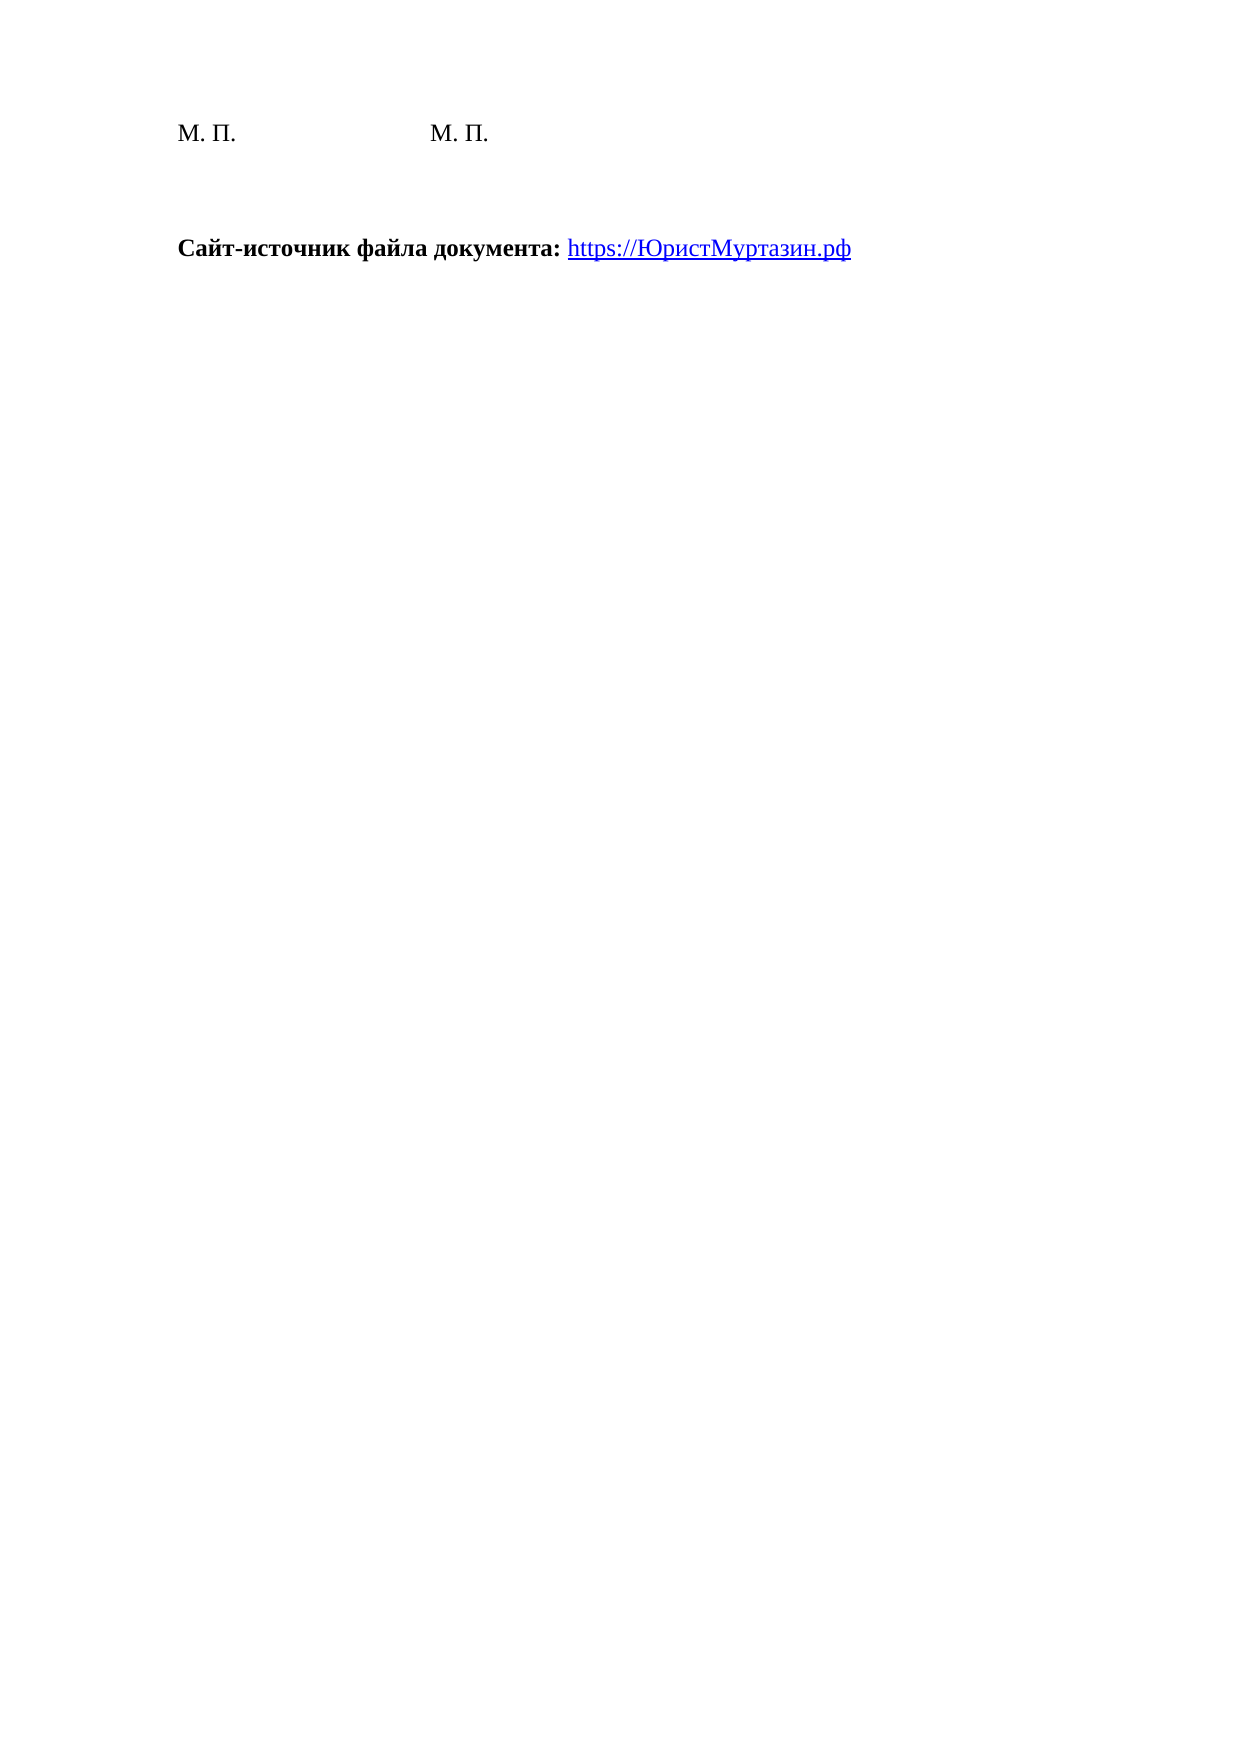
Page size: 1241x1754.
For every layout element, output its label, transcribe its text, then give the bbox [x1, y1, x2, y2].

text Сайт-источник файла документа: https://ЮристМуртазин.рф [177, 176, 1152, 262]
text М. П. М. П. [177, 118, 1152, 147]
